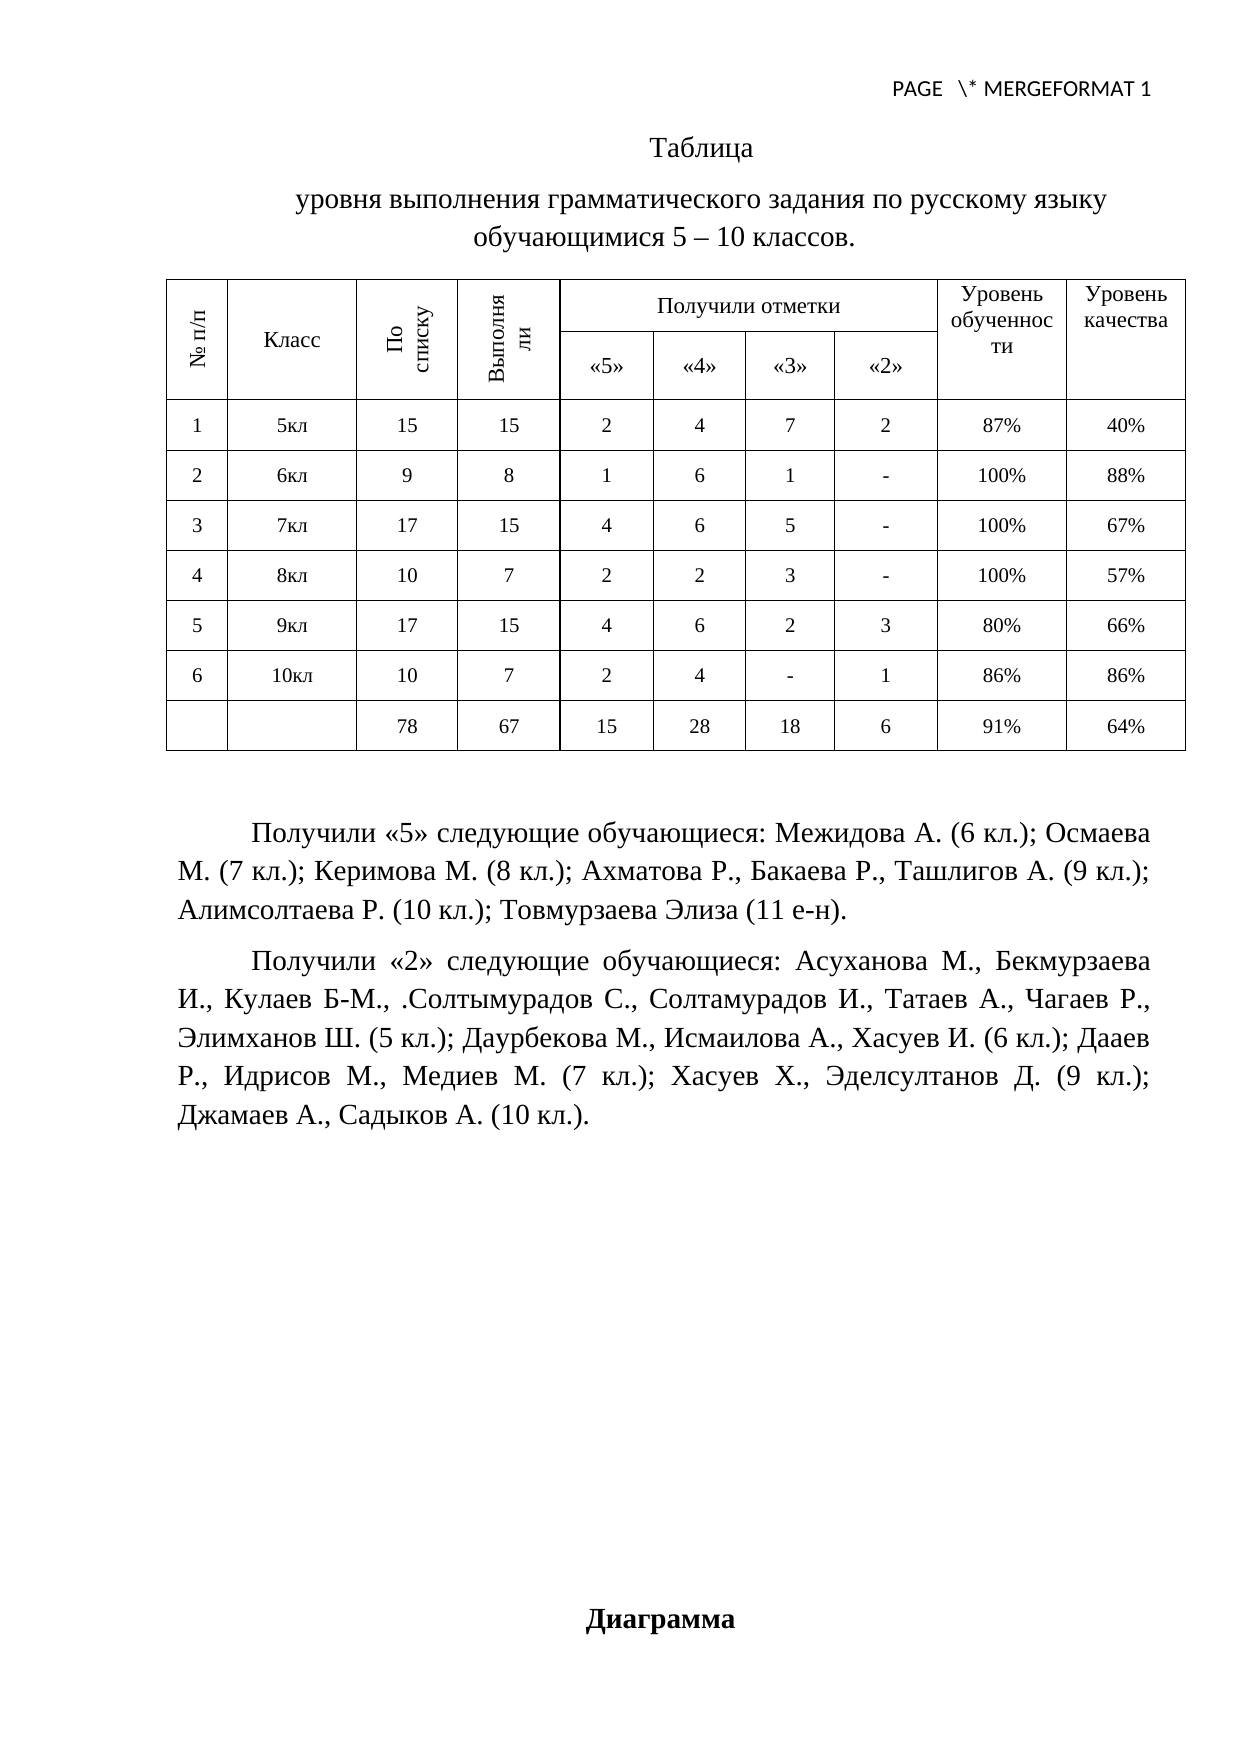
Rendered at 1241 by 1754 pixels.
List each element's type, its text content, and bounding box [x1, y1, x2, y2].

table_cell 8 [458, 451, 559, 499]
text Получили «2» следующие обучающиеся: Асуханова М., Бекмурзаева И., Кулаев Б-М., .Солтымурадов С., Солтамурадов И., Татаев А., Чагаев Р., Элимханов Ш. (5 кл.); Даурбекова М., Исмаилова А., Хасуев И. (6 кл.); Дааев Р., Идрисов М., Медиев М. (7 кл.); Хасуев Х., Эделсултанов Д. (9 кл.); Джамаев А., Садыков А. (10 кл.). [177, 943, 1152, 1131]
table_cell 17 [357, 501, 457, 550]
table_cell 15 [357, 400, 457, 449]
table_cell 80% [938, 601, 1066, 650]
table_cell 2 [746, 601, 834, 650]
table_cell 2 [561, 551, 653, 600]
table_cell 5 [167, 601, 227, 650]
table_cell 17 [357, 601, 457, 650]
table_cell 15 [458, 501, 559, 550]
table_cell 28 [654, 701, 745, 750]
table_cell 7 [746, 400, 834, 449]
table_cell 7 [458, 651, 559, 700]
table_cell 6 [654, 601, 745, 650]
table_cell 10 [357, 651, 457, 700]
table_cell 8кл [228, 551, 356, 600]
table_cell 4 [561, 501, 653, 550]
table_cell «4» [654, 332, 745, 399]
table_cell - [746, 651, 834, 700]
table_cell 87% [938, 400, 1066, 449]
table_cell 9 [357, 451, 457, 499]
text Таблица [177, 130, 1152, 163]
table_cell 40% [1067, 400, 1185, 449]
table_cell 86% [1067, 651, 1185, 700]
table_cell 4 [561, 601, 653, 650]
table_cell 10 [357, 551, 457, 600]
table_cell 7 [458, 551, 559, 600]
table_header Уровень обученности [938, 280, 1066, 399]
table_cell 2 [167, 451, 227, 499]
table_cell 88% [1067, 451, 1185, 499]
table_cell 1 [167, 400, 227, 449]
table_cell 6 [835, 701, 937, 750]
table_cell «2» [835, 332, 937, 399]
table_header Выполняли [458, 280, 559, 399]
table_cell 7кл [228, 501, 356, 550]
table_cell 6 [654, 451, 745, 499]
table_cell 100% [938, 451, 1066, 499]
table_cell 91% [938, 701, 1066, 750]
table_cell 57% [1067, 551, 1185, 600]
table_cell 67% [1067, 501, 1185, 550]
table_cell 78 [357, 701, 457, 750]
table_cell 100% [938, 551, 1066, 600]
table_cell 5 [746, 501, 834, 550]
table_cell 18 [746, 701, 834, 750]
table_header № п/п [167, 280, 227, 399]
table_cell 66% [1067, 601, 1185, 650]
table_cell - [835, 451, 937, 499]
table_cell 2 [654, 551, 745, 600]
table_cell 9кл [228, 601, 356, 650]
table_cell 100% [938, 501, 1066, 550]
table_cell 15 [561, 701, 653, 750]
table_cell 4 [654, 400, 745, 449]
table_cell 5кл [228, 400, 356, 449]
table_cell [167, 701, 227, 750]
table_cell 3 [746, 551, 834, 600]
text Диаграмма [169, 1601, 1152, 1634]
text Получили «5» следующие обучающиеся: Межидова А. (6 кл.); Осмаева М. (7 кл.); Керимова М. (8 кл.); Ахматова Р., Бакаева Р., Ташлигов А. (9 кл.); Алимсолтаева Р. (10 кл.); Товмурзаева Элиза (11 е-н). [177, 815, 1152, 925]
table_cell 6 [167, 651, 227, 700]
table_cell 6 [654, 501, 745, 550]
table_cell 64% [1067, 701, 1185, 750]
table_cell 6кл [228, 451, 356, 499]
table_cell 10кл [228, 651, 356, 700]
table_cell 2 [835, 400, 937, 449]
table_cell 67 [458, 701, 559, 750]
table_cell 2 [561, 651, 653, 700]
table_cell 15 [458, 601, 559, 650]
table_cell 4 [167, 551, 227, 600]
table_cell 3 [835, 601, 937, 650]
table_cell 4 [654, 651, 745, 700]
table_cell 3 [167, 501, 227, 550]
table_cell «3» [746, 332, 834, 399]
table_cell 1 [746, 451, 834, 499]
table_cell - [835, 501, 937, 550]
table_cell 1 [835, 651, 937, 700]
table_header Класс [228, 280, 356, 399]
table_cell - [835, 551, 937, 600]
table_header По списку [357, 280, 457, 399]
table_cell «5» [561, 332, 653, 399]
table_cell 1 [561, 451, 653, 499]
table_cell 86% [938, 651, 1066, 700]
table_header Получили отметки [561, 280, 937, 331]
table_cell [228, 701, 356, 750]
table_header Уровень качества [1067, 280, 1185, 399]
table_cell 2 [561, 400, 653, 449]
table_cell 15 [458, 400, 559, 449]
text уровня выполнения грамматического задания по русскому языку обучающимися 5 – 10 классов. [177, 181, 1152, 253]
